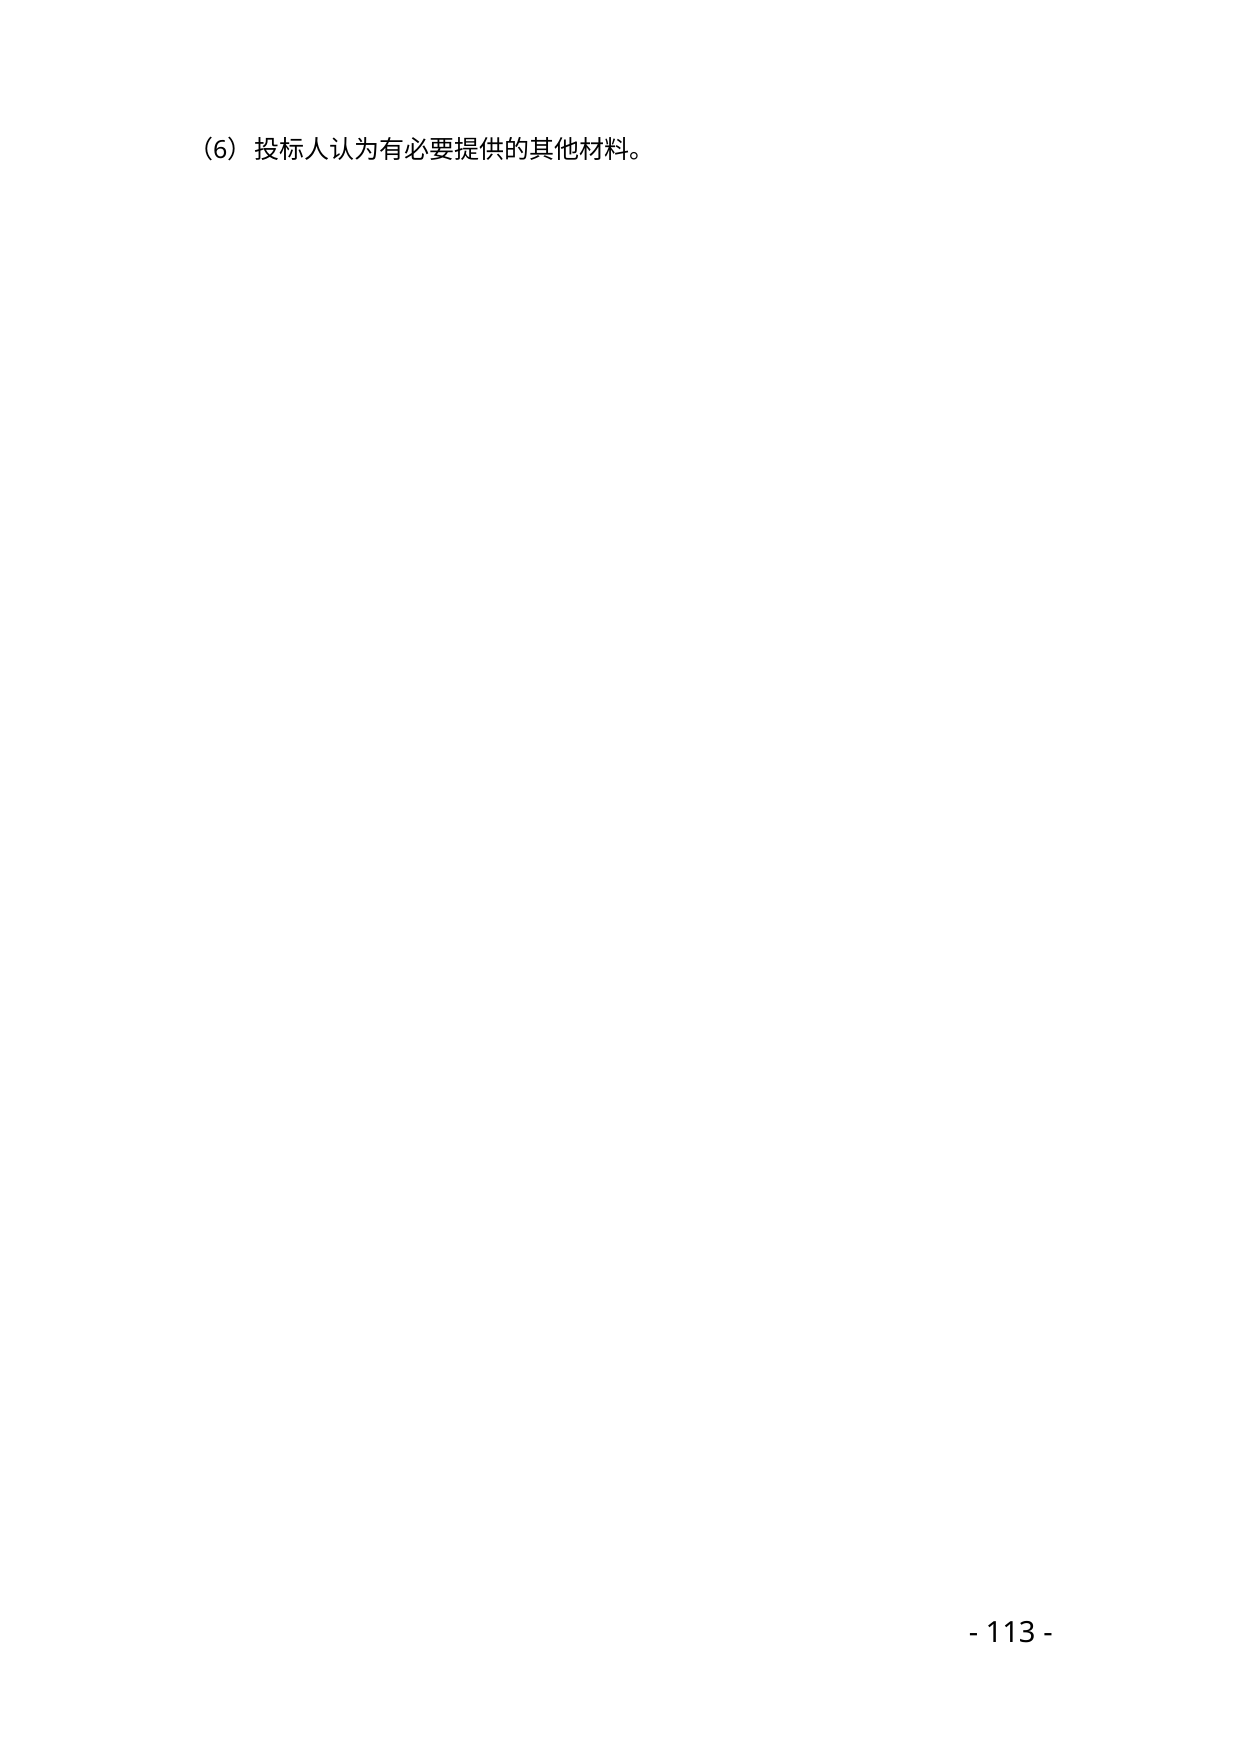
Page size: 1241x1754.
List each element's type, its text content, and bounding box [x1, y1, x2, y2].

list 投标人认为有必要提供的其他材料。 [188, 115, 1096, 181]
